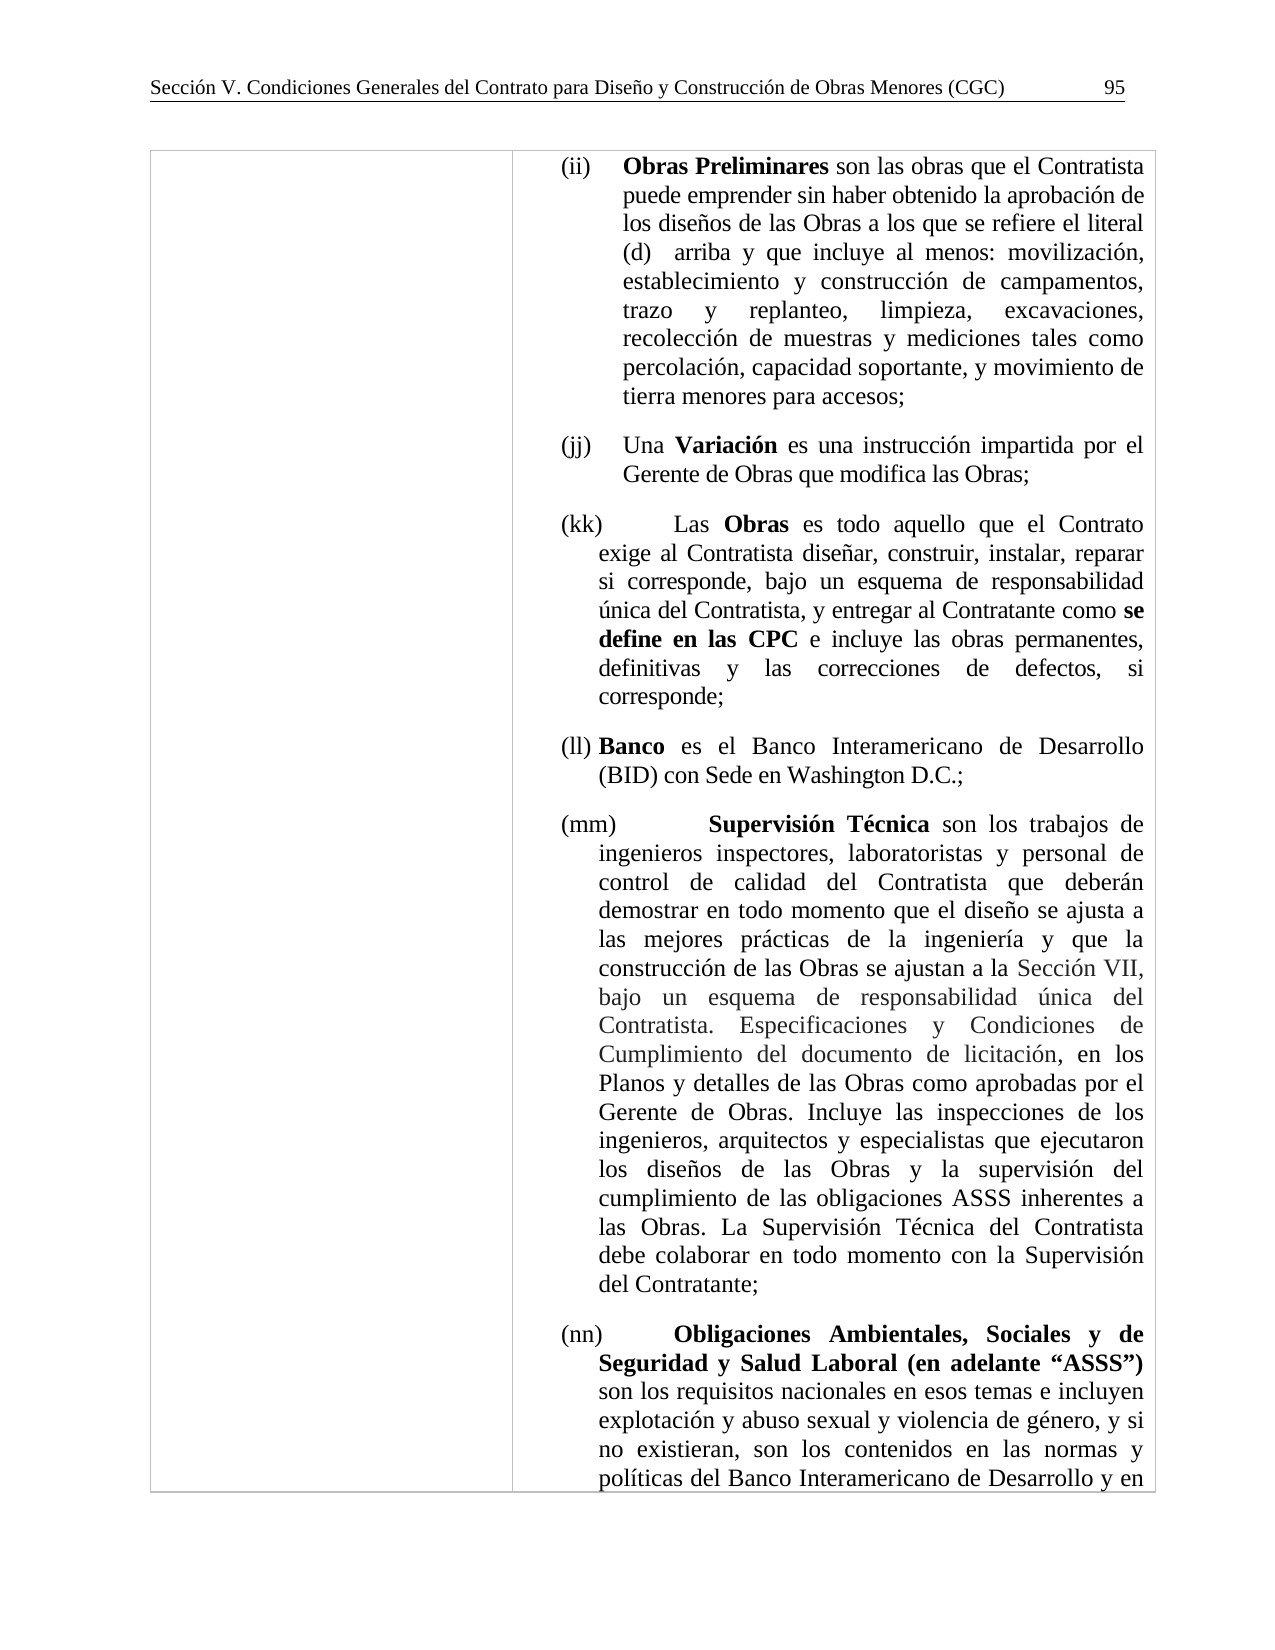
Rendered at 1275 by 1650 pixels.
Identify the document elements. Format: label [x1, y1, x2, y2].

table_cell [151, 151, 512, 1491]
table_cell [513, 151, 1155, 1491]
